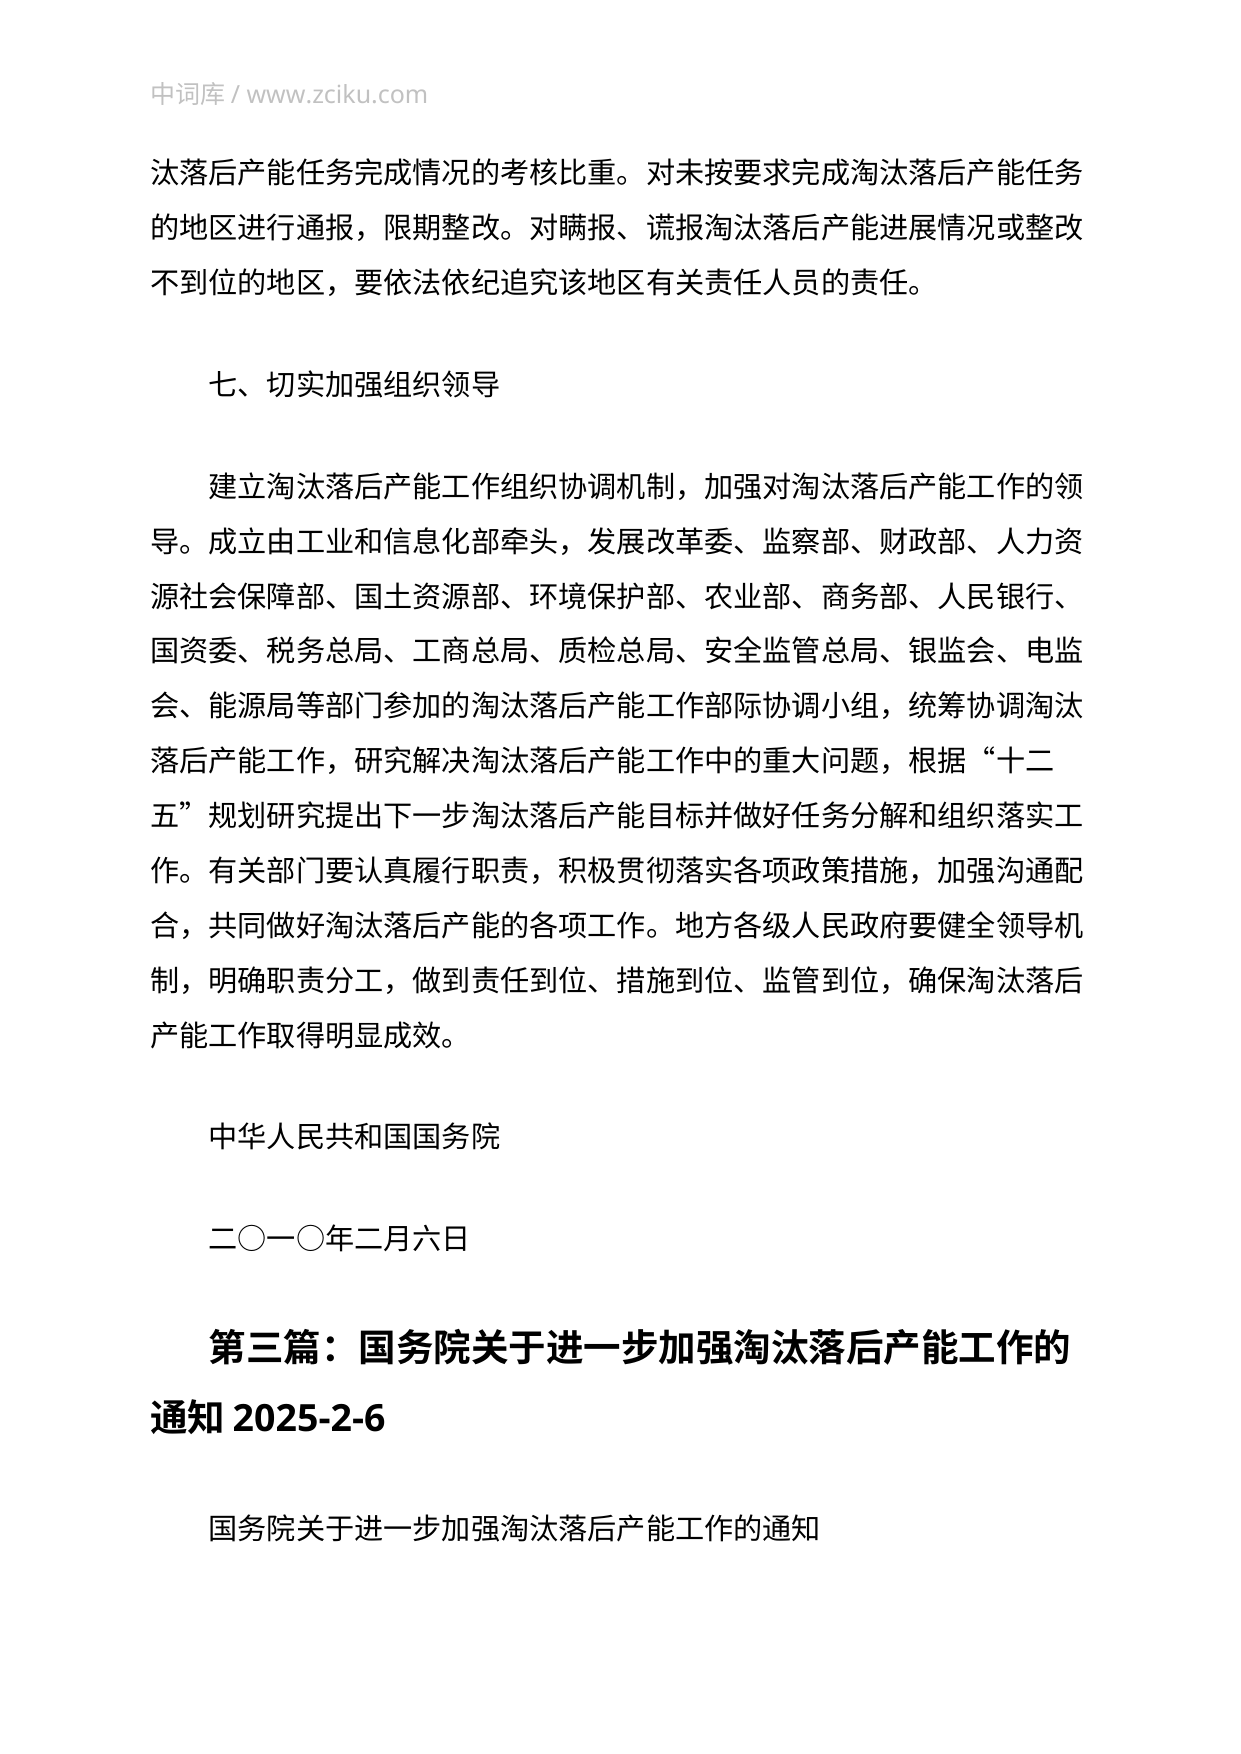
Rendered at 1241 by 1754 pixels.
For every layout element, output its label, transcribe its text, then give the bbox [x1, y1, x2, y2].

text 二○一○年二月六日 [150, 1216, 1090, 1258]
text 建立淘汰落后产能工作组织协调机制，加强对淘汰落后产能工作的领导。成立由工业和信息化部牵头，发展改革委、监察部、财政部、人力资源社会保障部、国土资源部、环境保护部、农业部、商务部、人民银行、国资委、税务总局、工商总局、质检总局、安全监管总局、银监会、电监会、能源局等部门参加的淘汰落后产能工作部际协调小组，统筹协调淘汰落后产能工作，研究解决淘汰落后产能工作中的重大问题，根据“十二五”规划研究提出下一步淘汰落后产能目标并做好任务分解和组织落实工作。有关部门要认真履行职责，积极贯彻落实各项政策措施，加强沟通配合，共同做好淘汰落后产能的各项工作。地方各级人民政府要健全领导机制，明确职责分工，做到责任到位、措施到位、监管到位，确保淘汰落后产能工作取得明显成效。 [150, 463, 1090, 1054]
text 第三篇：国务院关于进一步加强淘汰落后产能工作的通知2025-2-6 [150, 1318, 1090, 1443]
text 国务院关于进一步加强淘汰落后产能工作的通知 [150, 1506, 1090, 1548]
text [150, 150, 1090, 302]
text 中华人民共和国国务院 [150, 1114, 1090, 1156]
text 七、切实加强组织领导 [150, 362, 1090, 404]
